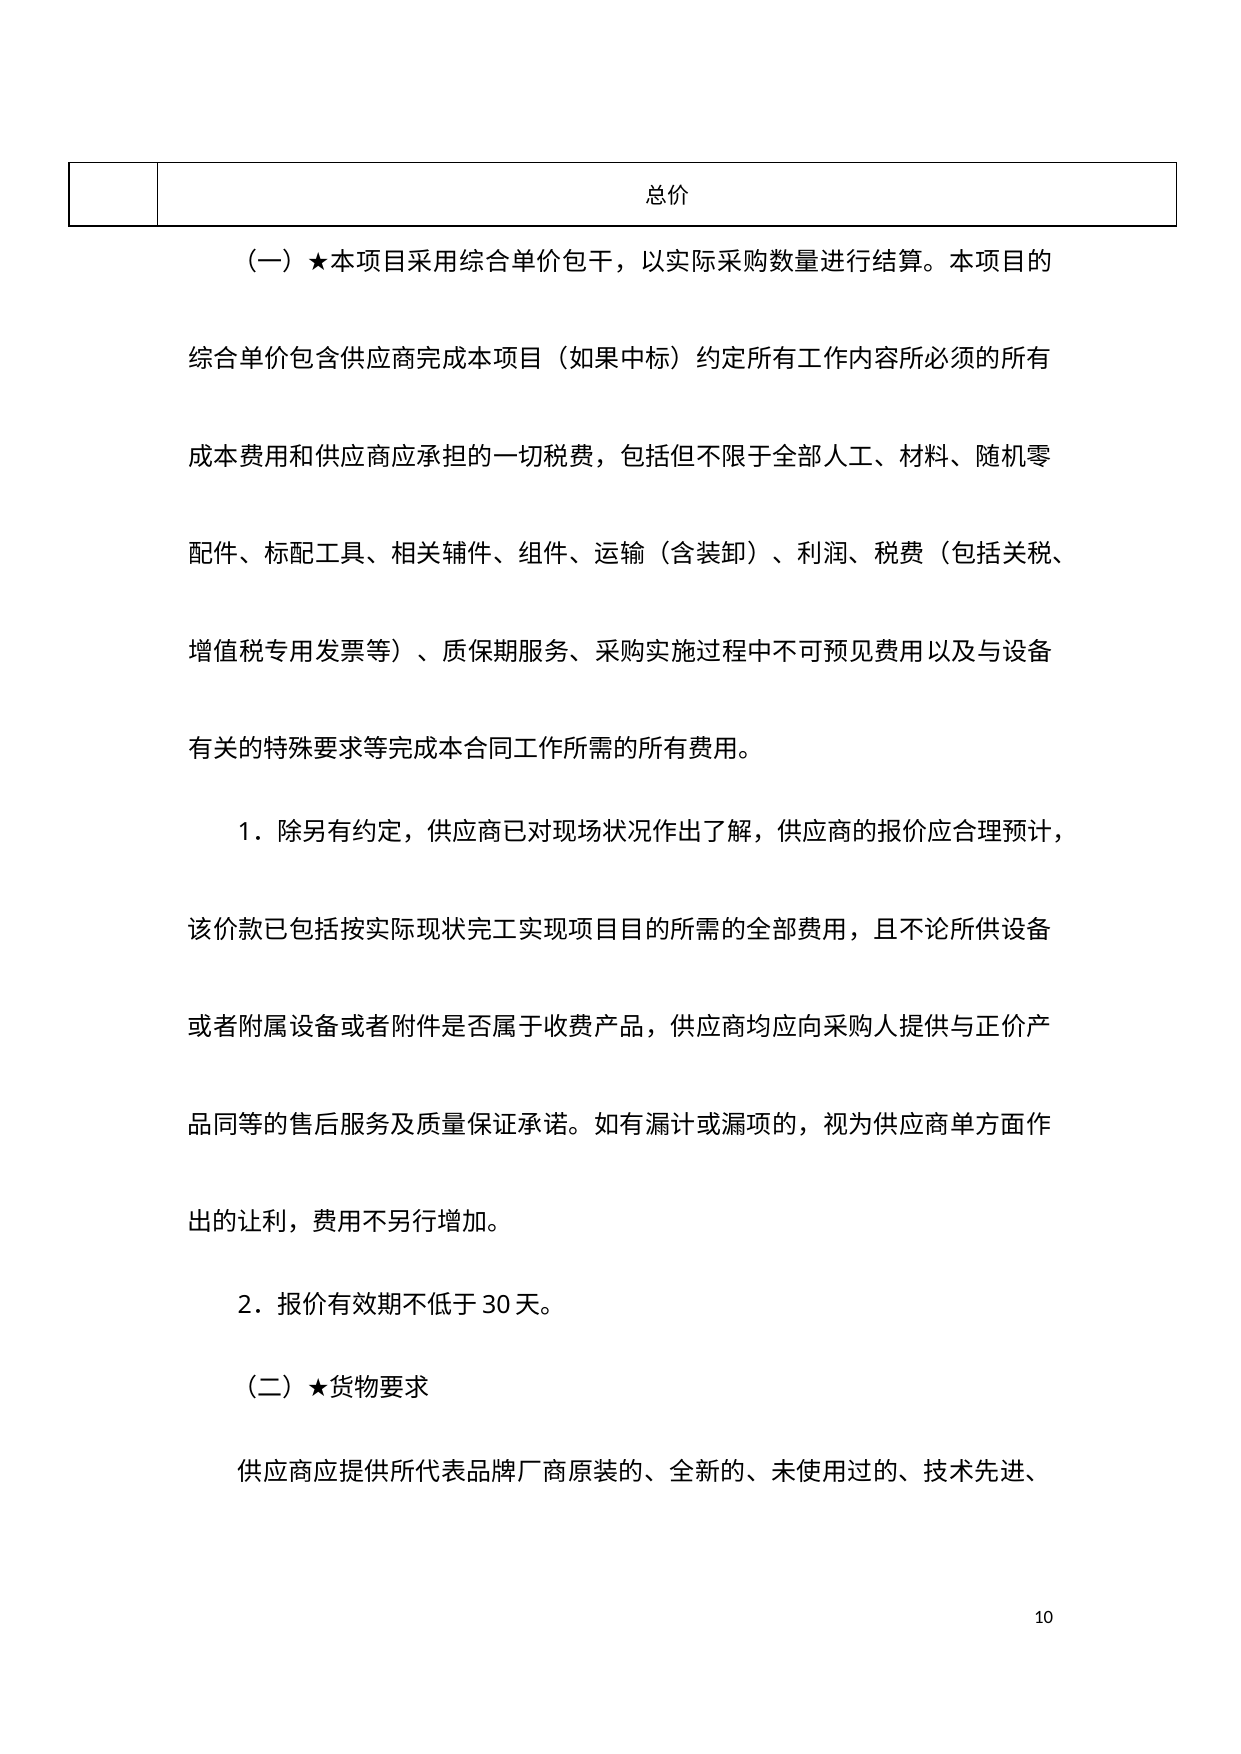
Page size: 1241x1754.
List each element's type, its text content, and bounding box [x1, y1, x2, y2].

table_cell 总价 [158, 163, 1176, 224]
table_cell [70, 163, 157, 224]
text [187, 1437, 1053, 1502]
list 除另有约定，供应商已对现场状况作出了解，供应商的报价应合理预计，该价款已包括按实际现状完工实现项目目的所需的全部费用，且不论所供设备或者附属设备或者附件是否属于收费产品，供应商均应向采购人提供与正价产品同等的售后服务及质量保证承诺。如有漏计或漏项的，视为供应商单方面作出的让利，费用不另行增加。 [187, 797, 1053, 1252]
list ★本项目采用综合单价包干，以实际采购数量进行结算。本项目的综合单价包含供应商完成本项目（如果中标）约定所有工作内容所必须的所有成本费用和供应商应承担的一切税费，包括但不限于全部人工、材料、随机零配件、标配工具、相关辅件、组件、运输（含装卸）、利润、税费（包括关税、增值税专用发票等）、质保期服务、采购实施过程中不可预见费用以及与设备有关的特殊要求等完成本合同工作所需的所有费用。 [188, 227, 1053, 779]
list 报价有效期不低于30天。 [187, 1270, 1053, 1335]
list ★货物要求 [188, 1353, 1053, 1418]
